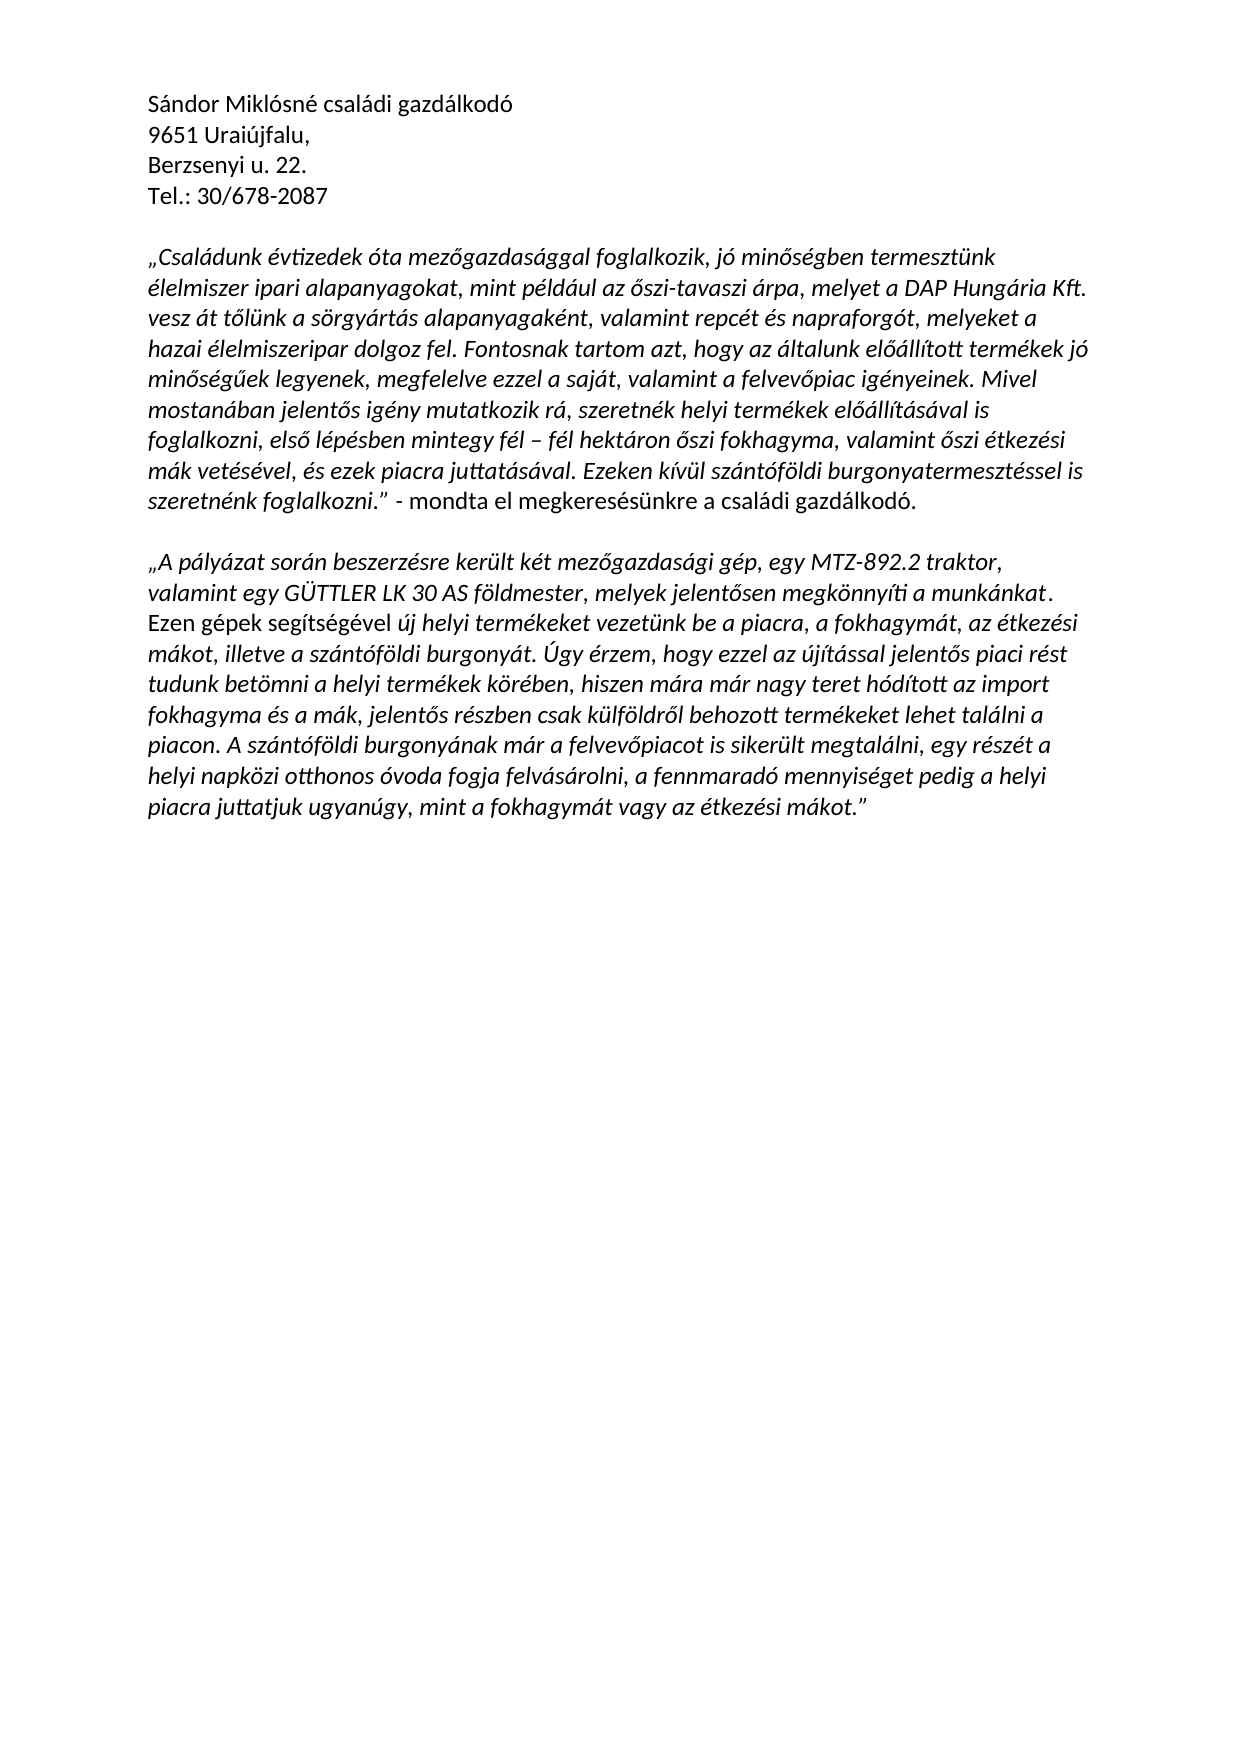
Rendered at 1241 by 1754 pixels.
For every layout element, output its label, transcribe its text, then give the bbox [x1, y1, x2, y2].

text „A pályázat során beszerzésre került két mezőgazdasági gép, egy MTZ-892.2 traktor, valamint egy GÜTTLER LK 30 AS földmester, melyek jelentősen megkönnyíti a munkánkat. Ezen gépek segítségével új helyi termékeket vezetünk be a piacra, a fokhagymát, az étkezési mákot, illetve a szántóföldi burgonyát. Úgy érzem, hogy ezzel az újítással jelentős piaci rést tudunk betömni a helyi termékek körében, hiszen mára már nagy teret hódított az import fokhagyma és a mák, jelentős részben csak külföldről behozott termékeket lehet találni a piacon. A szántóföldi burgonyának már a felvevőpiacot is sikerült megtalálni, egy részét a helyi napközi otthonos óvoda fogja felvásárolni, a fennmaradó mennyiséget pedig a helyi piacra juttatjuk ugyanúgy, mint a fokhagymát vagy az étkezési mákot.” [148, 546, 1093, 821]
text Tel.: 30/678-2087 [148, 180, 1093, 211]
text Berzsenyi u. 22. [148, 150, 1093, 180]
text „Családunk évtizedek óta mezőgazdasággal foglalkozik, jó minőségben termesztünk élelmiszer ipari alapanyagokat, mint például az őszi-tavaszi árpa, melyet a DAP Hungária Kft. vesz át tőlünk a sörgyártás alapanyagaként, valamint repcét és napraforgót, melyeket a hazai élelmiszeripar dolgoz fel. Fontosnak tartom azt, hogy az általunk előállított termékek jó minőségűek legyenek, megfelelve ezzel a saját, valamint a felvevőpiac igényeinek. Mivel mostanában jelentős igény mutatkozik rá, szeretnék helyi termékek előállításával is foglalkozni, első lépésben mintegy fél – fél hektáron őszi fokhagyma, valamint őszi étkezési mák vetésével, és ezek piacra juttatásával. Ezeken kívül szántóföldi burgonyatermesztéssel is szeretnénk foglalkozni.” - mondta el megkeresésünkre a családi gazdálkodó. [148, 241, 1093, 516]
text 9651 Uraiújfalu, [148, 119, 1093, 150]
text Sándor Miklósné családi gazdálkodó [148, 89, 1093, 119]
